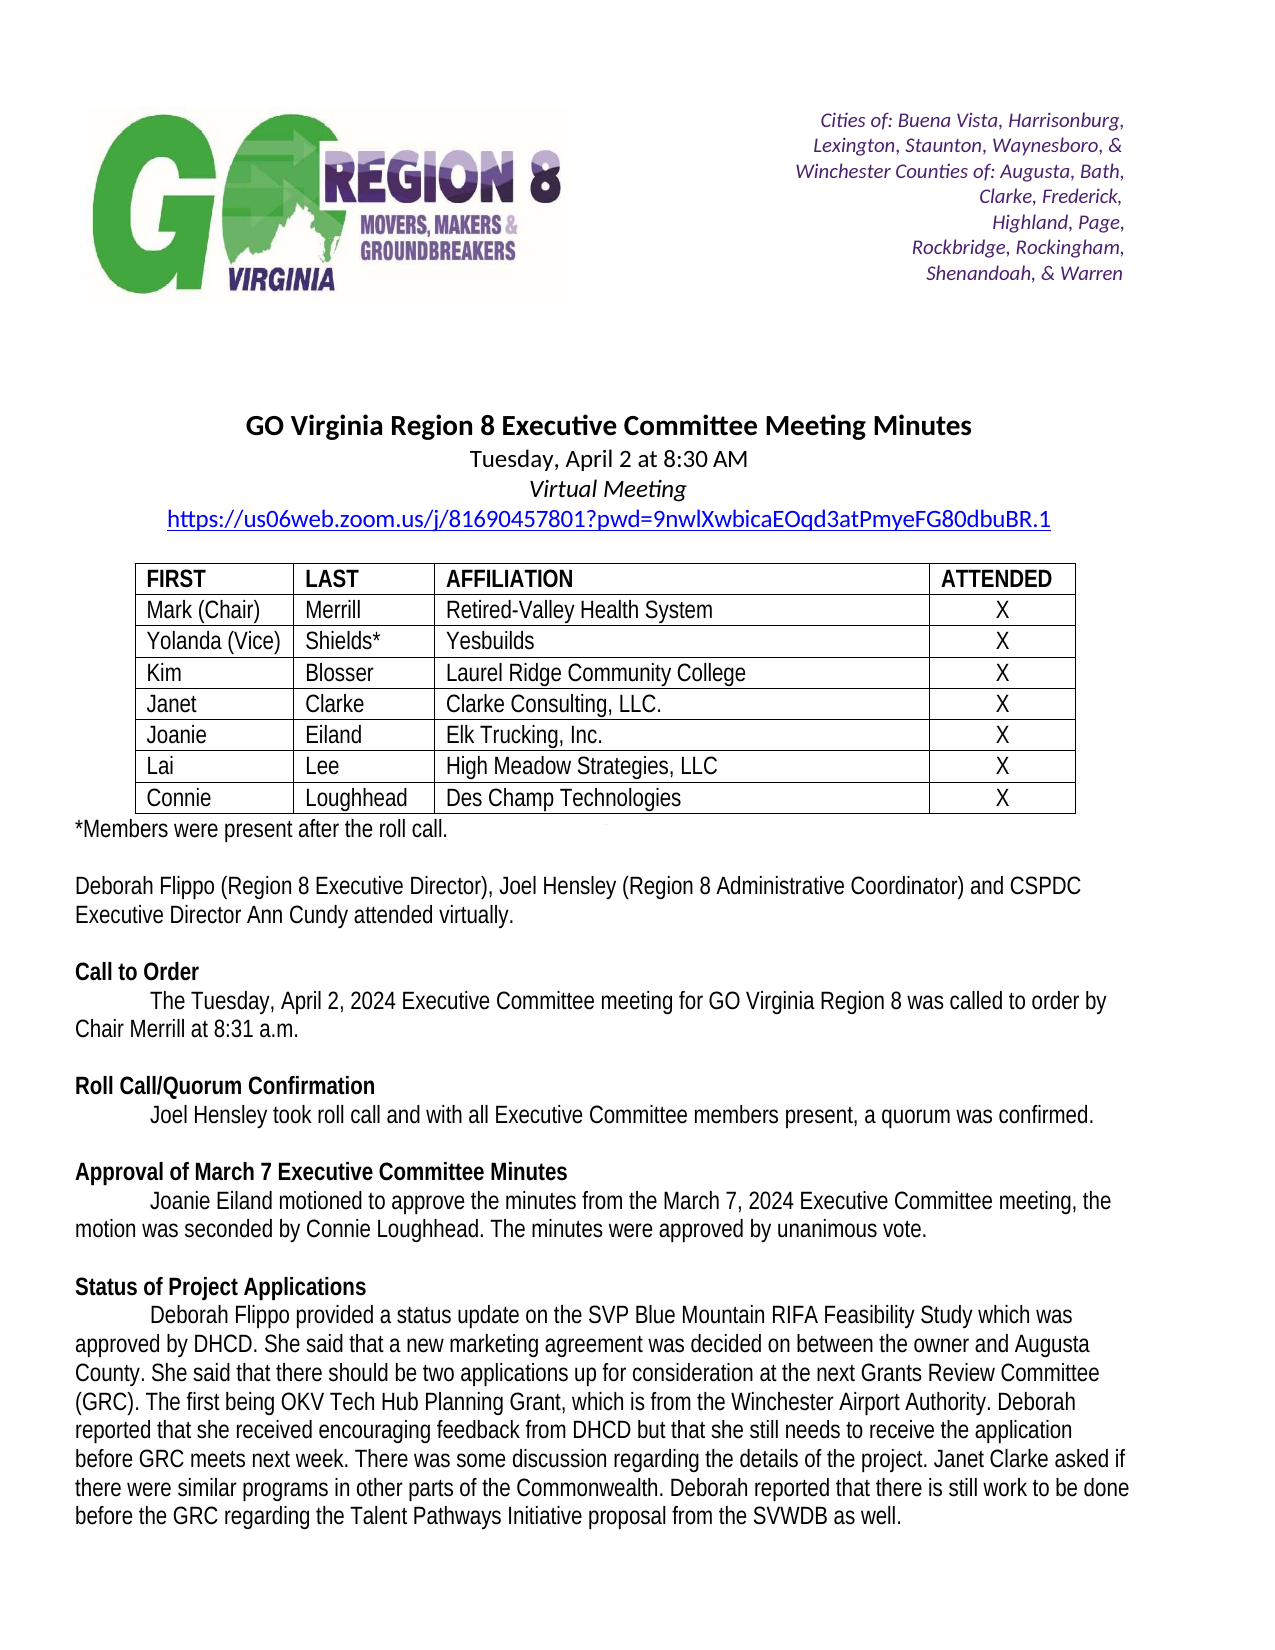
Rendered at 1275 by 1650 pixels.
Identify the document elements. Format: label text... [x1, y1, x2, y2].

table_cell Kim [136, 658, 293, 688]
table_cell Lee [294, 751, 434, 782]
title GO Virginia Region 8 Executive Committee Meeting Minutes [83, 407, 1134, 443]
table_cell Yolanda (Vice) [136, 626, 293, 657]
table_cell Lai [136, 751, 293, 782]
text Cities of: Buena Vista, Harrisonburg, Lexington, Staunton, Waynesboro, & Winchester Counties of: Augusta, Bath, Clarke, Frederick, [728, 107, 1125, 209]
table_cell Joanie [136, 720, 293, 750]
text Highland, Page, Rockbridge, Rockingham, Shenandoah, & Warren [813, 209, 1125, 285]
table_cell Clarke [294, 689, 434, 719]
text Status of Project Applications [75, 1272, 1135, 1300]
table_cell High Meadow Strategies, LLC [435, 751, 929, 782]
table_cell Retired-Valley Health System [435, 595, 929, 625]
text Virtual Meeting [83, 473, 1135, 504]
table_cell Blosser [294, 658, 434, 688]
table_cell X [930, 595, 1075, 625]
table_header LAST [294, 564, 434, 594]
table_cell X [930, 720, 1075, 750]
table_cell Mark (Chair) [136, 595, 293, 625]
text Call to Order [75, 957, 1135, 986]
table_cell Loughhead [294, 783, 434, 813]
text Joel Hensley took roll call and with all Executive Committee members present, a quorum was confirmed. [75, 1100, 1135, 1128]
text The Tuesday, April 2, 2024 Executive Committee meeting for GO Virginia Region 8 was called to order by Chair Merrill at 8:31 a.m. [75, 986, 1135, 1043]
table_cell X [930, 751, 1075, 782]
table_cell X [930, 658, 1075, 688]
table_header ATTENDED [930, 564, 1075, 594]
table_cell X [930, 626, 1075, 657]
table_cell Clarke Consulting, LLC. [435, 689, 929, 719]
table_header FIRST [136, 564, 293, 594]
table_cell X [930, 689, 1075, 719]
text Approval of March 7 Executive Committee Minutes [75, 1157, 1135, 1186]
picture [86, 107, 570, 303]
table_header AFFILIATION [435, 564, 929, 594]
table_cell Eiland [294, 720, 434, 750]
table_cell Connie [136, 783, 293, 813]
text Deborah Flippo provided a status update on the SVP Blue Mountain RIFA Feasibility Study which was approved by DHCD. She said that a new marketing agreement was decided on between the owner and Augusta County. She said that there should be two applications up for consideration at the next Grants Review Committee (GRC). The first being OKV Tech Hub Planning Grant, which is from the Winchester Airport Authority. Deborah reported that she received encouraging feedback from DHCD but that she still needs to receive the application before GRC meets next week. There was some discussion regarding the details of the project. Janet Clarke asked if there were similar programs in other parts of the Commonwealth. Deborah reported that there is still work to be done before the GRC regarding the Talent Pathways Initiative proposal from the SVWDB as well. [75, 1300, 1135, 1530]
text Joanie Eiland motioned to approve the minutes from the March 7, 2024 Executive Committee meeting, the motion was seconded by Connie Loughhead. The minutes were approved by unanimous vote. [75, 1186, 1135, 1243]
table_cell Yesbuilds [435, 626, 929, 657]
table_cell Elk Trucking, Inc. [435, 720, 929, 750]
text Deborah Flippo (Region 8 Executive Director), Joel Hensley (Region 8 Administrative Coordinator) and CSPDC Executive Director Ann Cundy attended virtually. [75, 871, 1135, 928]
text Tuesday, April 2 at 8:30 AM [83, 443, 1135, 473]
text https://us06web.zoom.us/j/81690457801?pwd=9nwlXwbicaEOqd3atPmyeFG80dbuBR.1 [83, 504, 1134, 534]
table_cell Janet [136, 689, 293, 719]
text *Members were present after the roll call. [75, 814, 1135, 842]
table_cell Des Champ Technologies [435, 783, 929, 813]
text Roll Call/Quorum Confirmation [75, 1071, 1135, 1100]
table_cell Shields* [294, 626, 434, 657]
table_cell Merrill [294, 595, 434, 625]
table_cell Laurel Ridge Community College [435, 658, 929, 688]
table_cell X [930, 783, 1075, 813]
